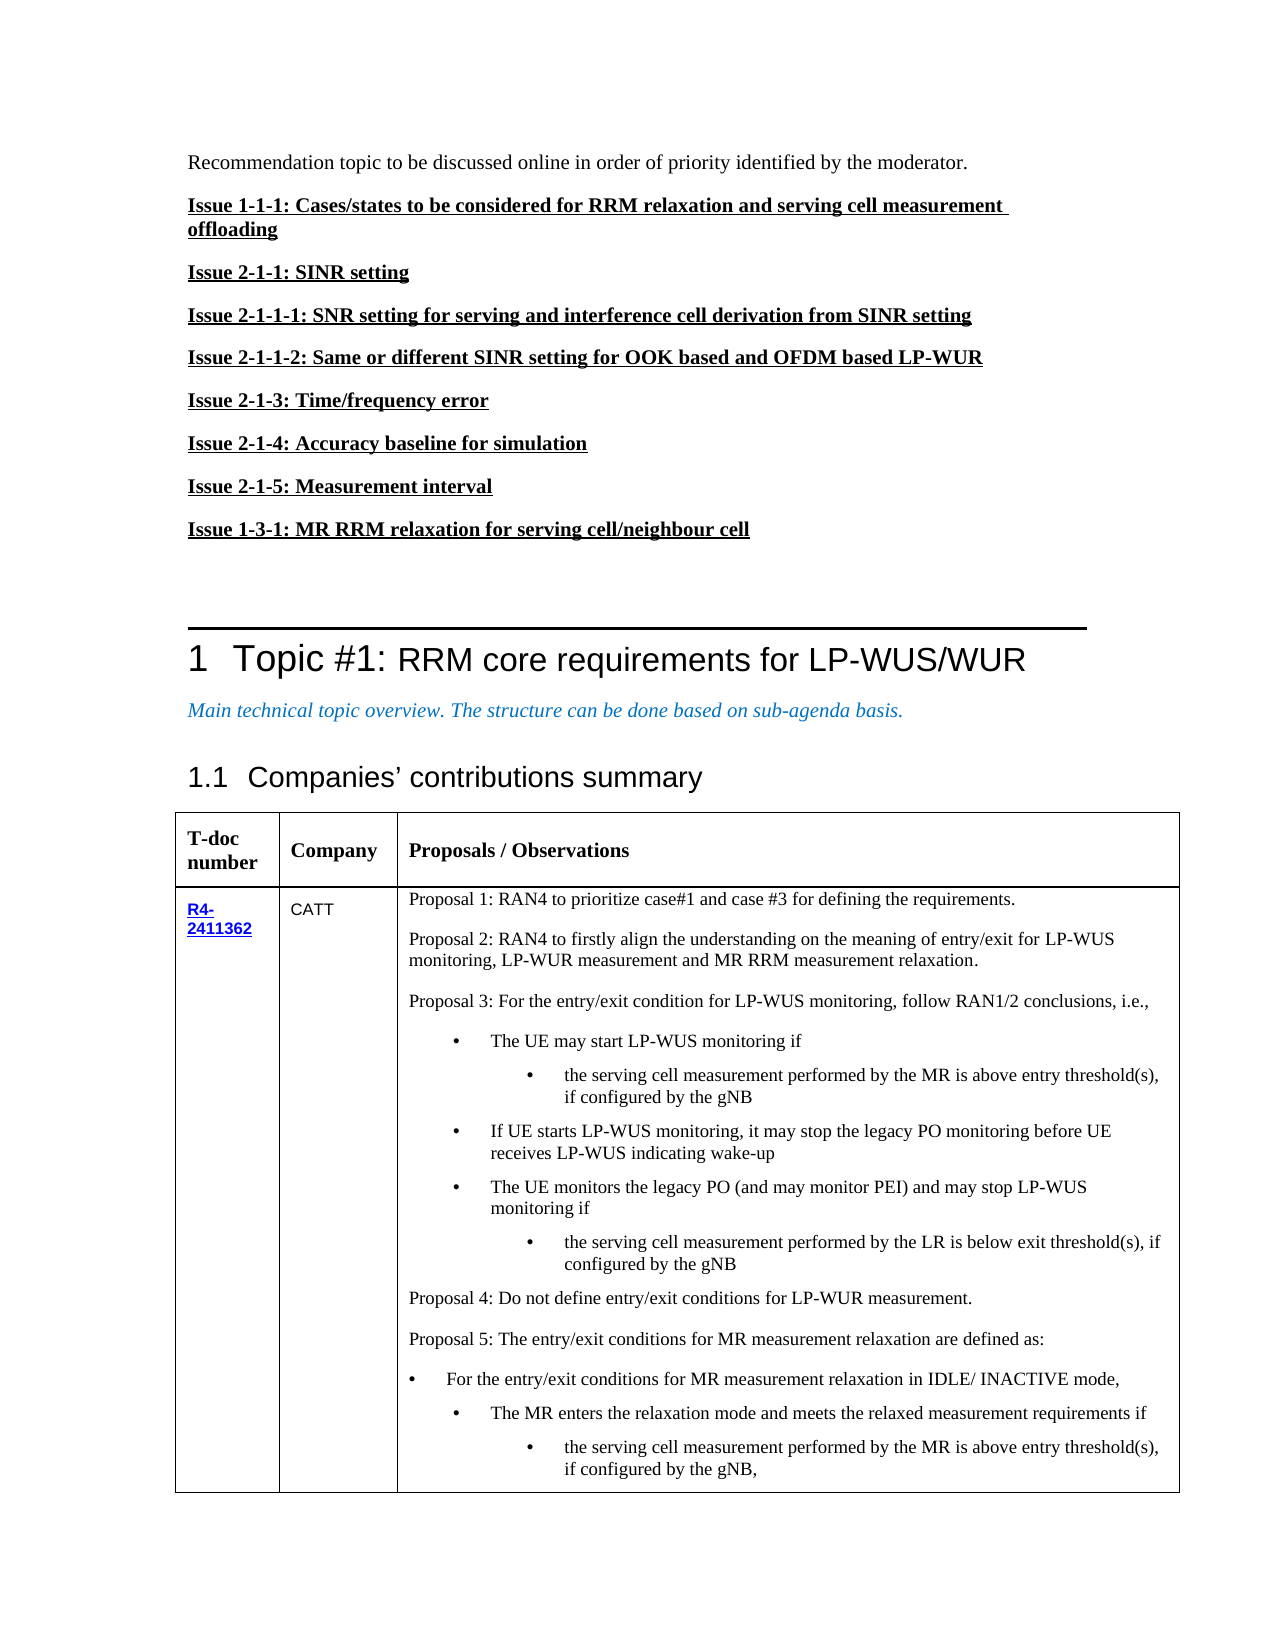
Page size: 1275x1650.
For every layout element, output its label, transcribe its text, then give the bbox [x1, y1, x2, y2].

subtitle Topic #1: RRM core requirements for LP-WUS/WUR [187, 628, 1087, 680]
text Issue 2-1-3: Time/frequency error [187, 388, 1087, 412]
text Issue 2-1-1-1: SNR setting for serving and interference cell derivation from SINR setting [187, 302, 1087, 327]
table_header T-doc number [176, 813, 279, 886]
table_cell R4-2411362 [176, 888, 279, 1492]
table_header Proposals / Observations [398, 813, 1179, 886]
subtitle Companies’ contributions summary [187, 760, 1087, 793]
text Issue 2-1-5: Measurement interval [187, 474, 1087, 498]
text Issue 1-3-1: MR RRM relaxation for serving cell/neighbour cell [187, 517, 1087, 541]
text Issue 1-1-1: Cases/states to be considered for RRM relaxation and serving cell measurement offloading [187, 193, 1087, 241]
text Issue 2-1-1: SINR setting [187, 260, 1087, 284]
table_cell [398, 888, 1179, 1492]
text Main technical topic overview. The structure can be done based on sub-agenda basis. [187, 698, 1087, 722]
table_cell CATT [280, 888, 397, 1492]
text Recommendation topic to be discussed online in order of priority identified by the moderator. [187, 150, 1087, 174]
text Issue 2-1-1-2: Same or different SINR setting for OOK based and OFDM based LP-WUR [187, 345, 1087, 369]
text Issue 2-1-4: Accuracy baseline for simulation [187, 431, 1087, 455]
table_header Company [280, 813, 397, 886]
